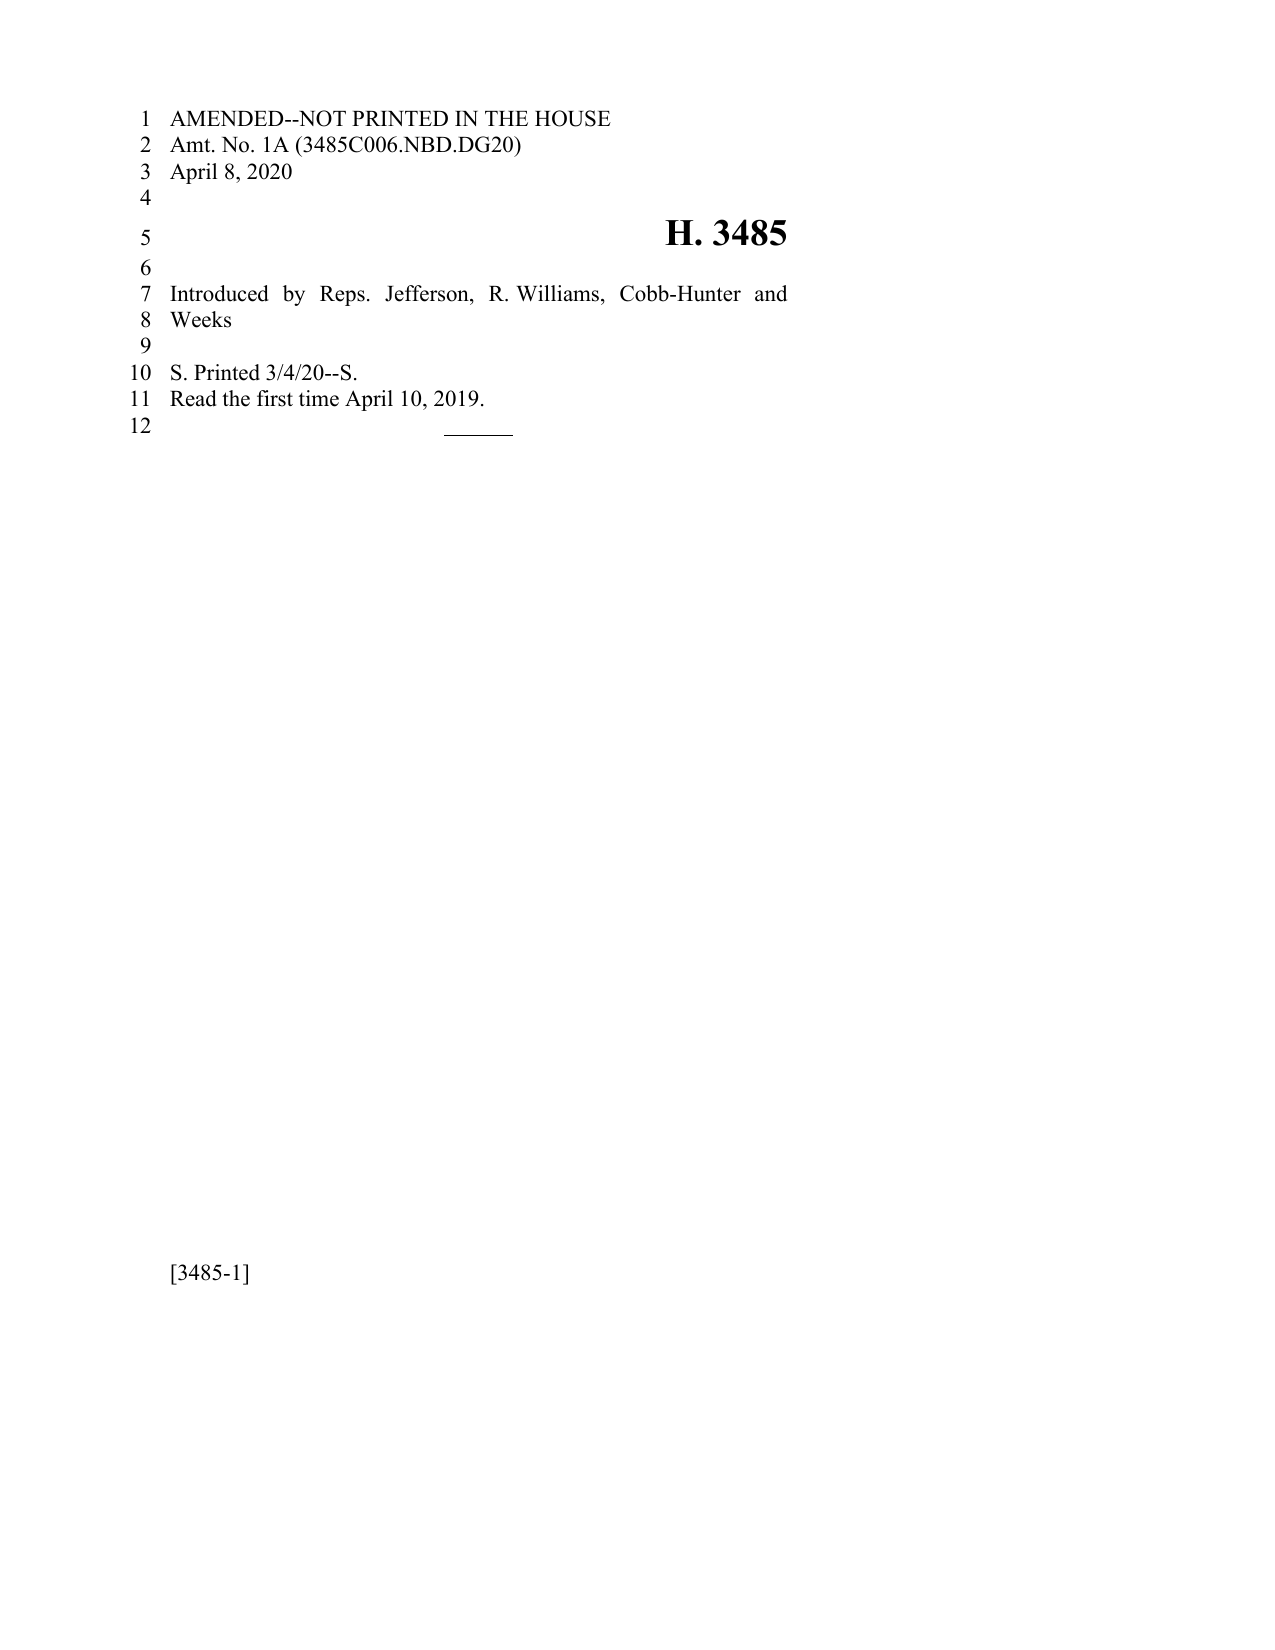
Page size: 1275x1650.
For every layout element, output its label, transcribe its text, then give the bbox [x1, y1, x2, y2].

text Read the first time April 10, 2019. [169, 385, 787, 412]
text S. Printed 3/4/20--S. [169, 359, 787, 385]
text Introduced by Reps. Jefferson, R. Williams, Cobb-Hunter and Weeks [169, 280, 787, 333]
text AMENDED--NOT PRINTED IN THE HOUSE [169, 105, 787, 131]
text April 8, 2020 [169, 158, 787, 184]
text Amt. No. 1A (3485C006.NBD.DG20) [169, 131, 787, 158]
text H. 3485 [169, 210, 787, 253]
